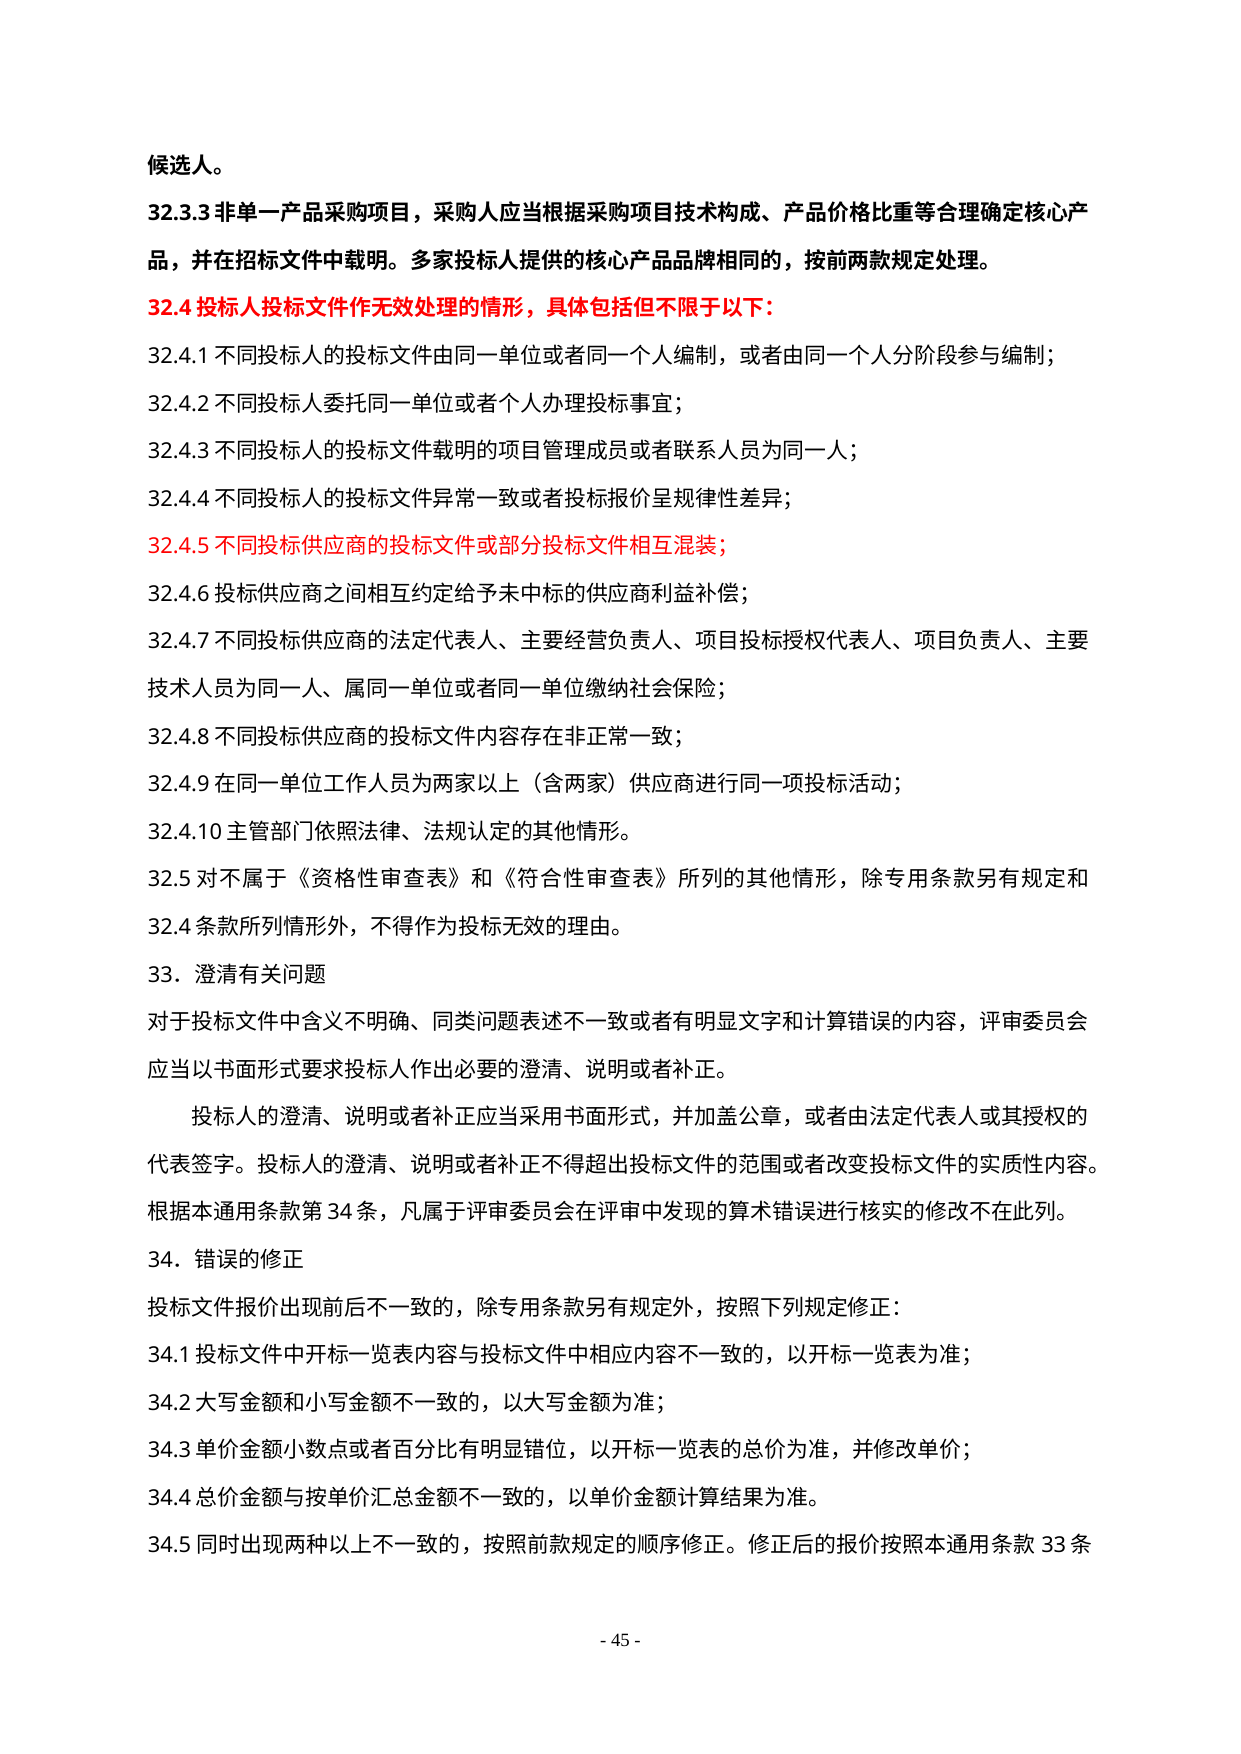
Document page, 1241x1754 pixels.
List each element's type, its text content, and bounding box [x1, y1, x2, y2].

text 32.4.2不同投标人委托同一单位或者个人办理投标事宜； [148, 386, 1092, 417]
text 32.4.10主管部门依照法律、法规认定的其他情形。 [148, 814, 1092, 846]
text 34.3单价金额小数点或者百分比有明显错位，以开标一览表的总价为准，并修改单价； [148, 1432, 1092, 1464]
text 32.4.5不同投标供应商的投标文件或部分投标文件相互混装； [148, 528, 1092, 560]
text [148, 1527, 1092, 1559]
text 对于投标文件中含义不明确、同类问题表述不一致或者有明显文字和计算错误的内容，评审委员会应当以书面形式要求投标人作出必要的澄清、说明或者补正。 [148, 1004, 1092, 1083]
text 根据本通用条款第34条，凡属于评审委员会在评审中发现的算术错误进行核实的修改不在此列。 [148, 1194, 1092, 1226]
text 34.1投标文件中开标一览表内容与投标文件中相应内容不一致的，以开标一览表为准； [148, 1337, 1092, 1369]
text 32.4.7不同投标供应商的法定代表人、主要经营负责人、项目投标授权代表人、项目负责人、主要技术人员为同一人、属同一单位或者同一单位缴纳社会保险； [148, 623, 1092, 703]
text 33．澄清有关问题 [148, 957, 1092, 988]
text 投标人的澄清、说明或者补正应当采用书面形式，并加盖公章，或者由法定代表人或其授权的代表签字。投标人的澄清、说明或者补正不得超出投标文件的范围或者改变投标文件的实质性内容。 [148, 1099, 1092, 1178]
text 34.4总价金额与按单价汇总金额不一致的，以单价金额计算结果为准。 [148, 1480, 1092, 1512]
text 34．错误的修正 [148, 1242, 1092, 1274]
text 32.4.8不同投标供应商的投标文件内容存在非正常一致； [148, 719, 1092, 750]
text 投标文件报价出现前后不一致的，除专用条款另有规定外，按照下列规定修正： [148, 1289, 1092, 1321]
text 32.4.1不同投标人的投标文件由同一单位或者同一个人编制，或者由同一个人分阶段参与编制； [148, 338, 1092, 370]
text 32.4.9在同一单位工作人员为两家以上（含两家）供应商进行同一项投标活动； [148, 766, 1092, 798]
text 32.4.3不同投标人的投标文件载明的项目管理成员或者联系人员为同一人； [148, 433, 1092, 465]
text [148, 148, 1092, 179]
text 32.4.6投标供应商之间相互约定给予未中标的供应商利益补偿； [148, 576, 1092, 608]
text 32.3.3非单一产品采购项目，采购人应当根据采购项目技术构成、产品价格比重等合理确定核心产品，并在招标文件中载明。多家投标人提供的核心产品品牌相同的，按前两款规定处理。 [148, 195, 1092, 274]
text 32.5对不属于《资格性审查表》和《符合性审查表》所列的其他情形，除专用条款另有规定和32.4条款所列情形外，不得作为投标无效的理由。 [148, 861, 1092, 941]
text 32.4.4不同投标人的投标文件异常一致或者投标报价呈规律性差异； [148, 481, 1092, 512]
text 32.4投标人投标文件作无效处理的情形，具体包括但不限于以下： [148, 290, 1092, 322]
text 34.2大写金额和小写金额不一致的，以大写金额为准； [148, 1384, 1092, 1416]
